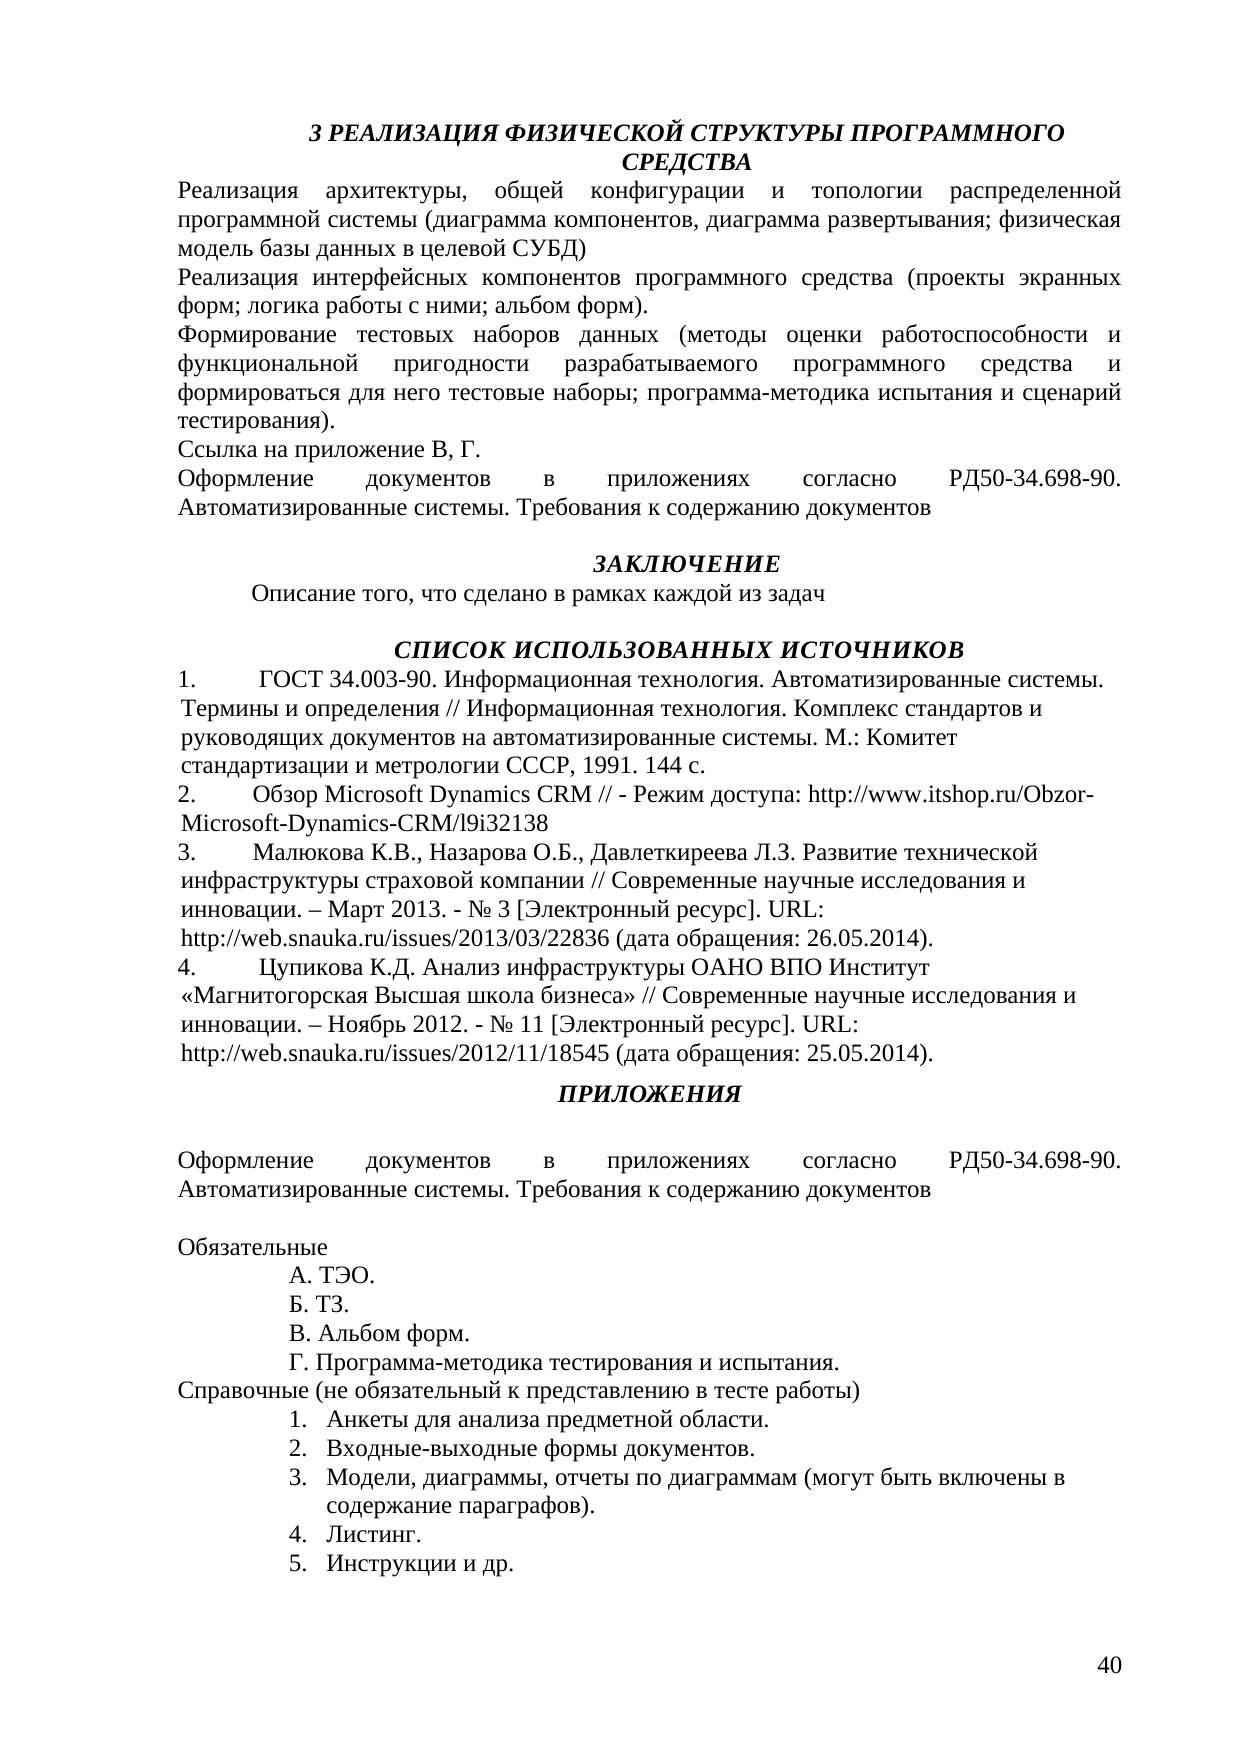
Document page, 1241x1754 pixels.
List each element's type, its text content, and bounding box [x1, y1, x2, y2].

text Описание того, что сделано в рамках каждой из задач [177, 578, 1122, 607]
list Инструкции и др. [288, 1548, 1122, 1577]
list Цупикова К.Д. Анализ инфраструктуры ОАНО ВПО Институт «Магнитогорская Высшая школа бизнеса» // Современные научные исследования и инновации. – Ноябрь 2012. - № 11 [Электронный ресурс]. URL: http://web.snauka.ru/issues/2012/11/18545 (дата обращения: 25.05.2014). [177, 952, 1122, 1067]
text В. Альбом форм. [288, 1318, 1122, 1347]
list Малюкова К.В., Назарова О.Б., Давлеткиреева Л.З. Развитие технической инфраструктуры страховой компании // Современные научные исследования и инновации. – Март 2013. - № 3 [Электронный ресурс]. URL: http://web.snauka.ru/issues/2013/03/22836 (дата обращения: 26.05.2014). [177, 837, 1122, 952]
text Ссылка на приложение В, Г. [177, 434, 1122, 463]
list Модели, диаграммы, отчеты по диаграммам (могут быть включены в содержание параграфов). [288, 1462, 1122, 1519]
text ЗАКЛЮЧЕНИЕ [252, 549, 1122, 578]
text Реализация интерфейсных компонентов программного средства (проекты экранных форм; логика работы с ними; альбом форм). [177, 262, 1122, 319]
text 3 Реализация физической структуры программного средства [252, 118, 1122, 176]
text Реализация архитектуры, общей конфигурации и топологии распределенной программной системы (диаграмма компонентов, диаграмма развертывания; физическая модель базы данных в целевой СУБД) [177, 176, 1122, 262]
text Оформление документов в приложениях согласно РД50-34.698-90. Автоматизированные системы. Требования к содержанию документов [177, 463, 1122, 521]
text Г. Программа-методика тестирования и испытания. [288, 1347, 1122, 1376]
text Справочные (не обязательный к представлению в тесте работы) [177, 1376, 1122, 1404]
list Обзор Microsoft Dynamics CRM // - Режим доступа: http://www.itshop.ru/Obzor-Microsoft-Dynamics-CRM/l9i32138 [177, 779, 1122, 837]
text Обязательные [177, 1232, 1122, 1261]
text А. ТЭО. [288, 1261, 1122, 1289]
text Формирование тестовых наборов данных (методы оценки работоспособности и функциональной пригодности разрабатываемого программного средства и формироваться для него тестовые наборы; программа-методика испытания и сценарий тестирования). [177, 319, 1122, 434]
list ГОСТ 34.003-90. Информационная технология. Автоматизированные системы. Термины и определения // Информационная технология. Комплекс стандартов и руководящих документов на автоматизированные системы. М.: Комитет стандартизации и метрологии СССР, 1991. 144 с. [177, 664, 1122, 779]
list Входные-выходные формы документов. [288, 1433, 1122, 1462]
text Оформление документов в приложениях согласно РД50-34.698-90. Автоматизированные системы. Требования к содержанию документов [177, 1146, 1122, 1203]
list Листинг. [288, 1519, 1122, 1548]
text ПРИЛОЖЕНИЯ [177, 1079, 1122, 1108]
text Б. ТЗ. [288, 1289, 1122, 1318]
list Анкеты для анализа предметной области. [288, 1404, 1122, 1433]
text СПИСОК ИСПОЛЬЗОВАННЫХ ИСТОЧНИКОВ [236, 636, 1122, 664]
